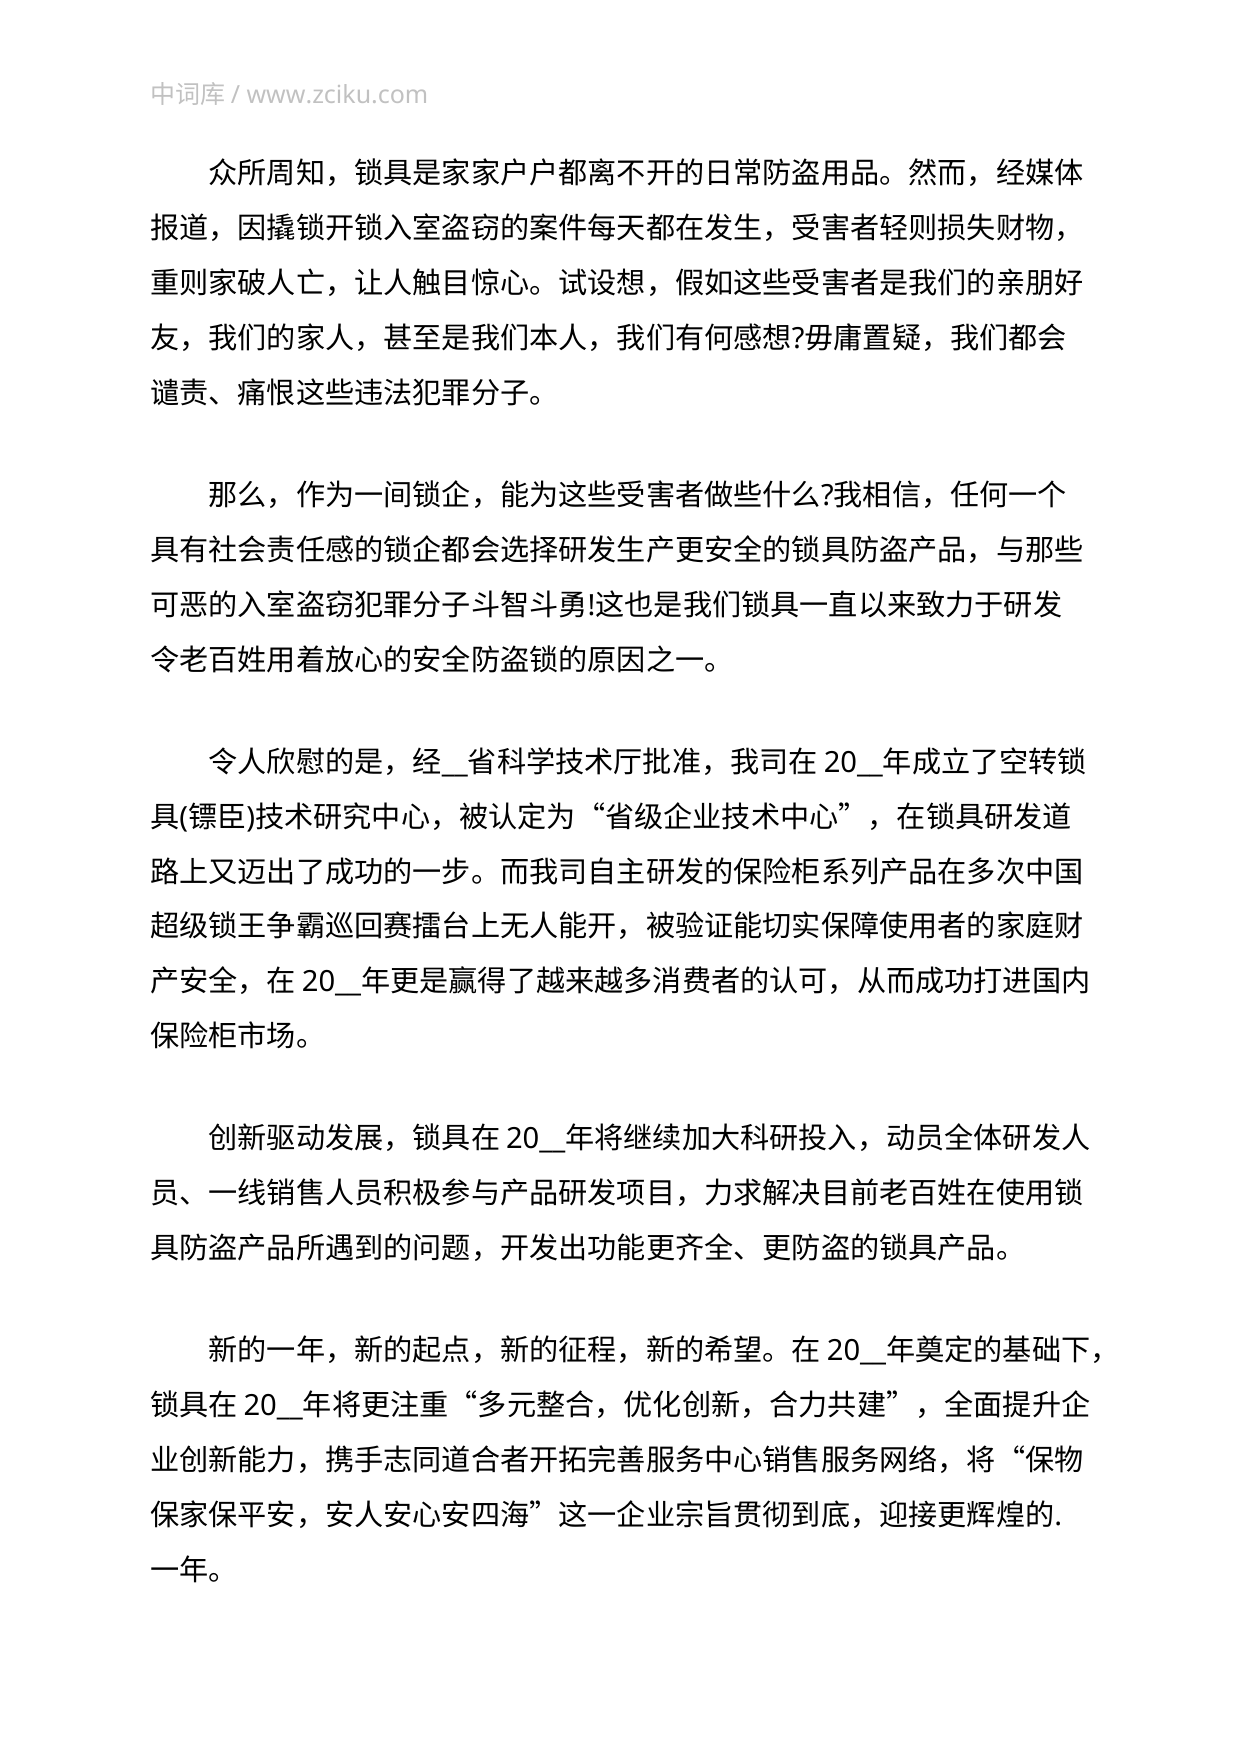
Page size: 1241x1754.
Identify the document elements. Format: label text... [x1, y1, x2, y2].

text 创新驱动发展，锁具在20__年将继续加大科研投入，动员全体研发人员、一线销售人员积极参与产品研发项目，力求解决目前老百姓在使用锁具防盗产品所遇到的问题，开发出功能更齐全、更防盗的锁具产品。 [150, 1115, 1090, 1267]
text 众所周知，锁具是家家户户都离不开的日常防盗用品。然而，经媒体报道，因撬锁开锁入室盗窃的案件每天都在发生，受害者轻则损失财物，重则家破人亡，让人触目惊心。试设想，假如这些受害者是我们的亲朋好友，我们的家人，甚至是我们本人，我们有何感想?毋庸置疑，我们都会谴责、痛恨这些违法犯罪分子。 [150, 150, 1090, 412]
text 令人欣慰的是，经__省科学技术厅批准，我司在20__年成立了空转锁具(镖臣)技术研究中心，被认定为“省级企业技术中心”，在锁具研发道路上又迈出了成功的一步。而我司自主研发的保险柜系列产品在多次中国超级锁王争霸巡回赛擂台上无人能开，被验证能切实保障使用者的家庭财产安全，在20__年更是赢得了越来越多消费者的认可，从而成功打进国内保险柜市场。 [150, 738, 1090, 1055]
text 那么，作为一间锁企，能为这些受害者做些什么?我相信，任何一个具有社会责任感的锁企都会选择研发生产更安全的锁具防盗产品，与那些可恶的入室盗窃犯罪分子斗智斗勇!这也是我们锁具一直以来致力于研发令老百姓用着放心的安全防盗锁的原因之一。 [150, 471, 1090, 679]
text 新的一年，新的起点，新的征程，新的希望。在20__年奠定的基础下，锁具在20__年将更注重“多元整合，优化创新，合力共建”，全面提升企业创新能力，携手志同道合者开拓完善服务中心销售服务网络，将“保物保家保平安，安人安心安四海”这一企业宗旨贯彻到底，迎接更辉煌的.一年。 [150, 1326, 1090, 1588]
